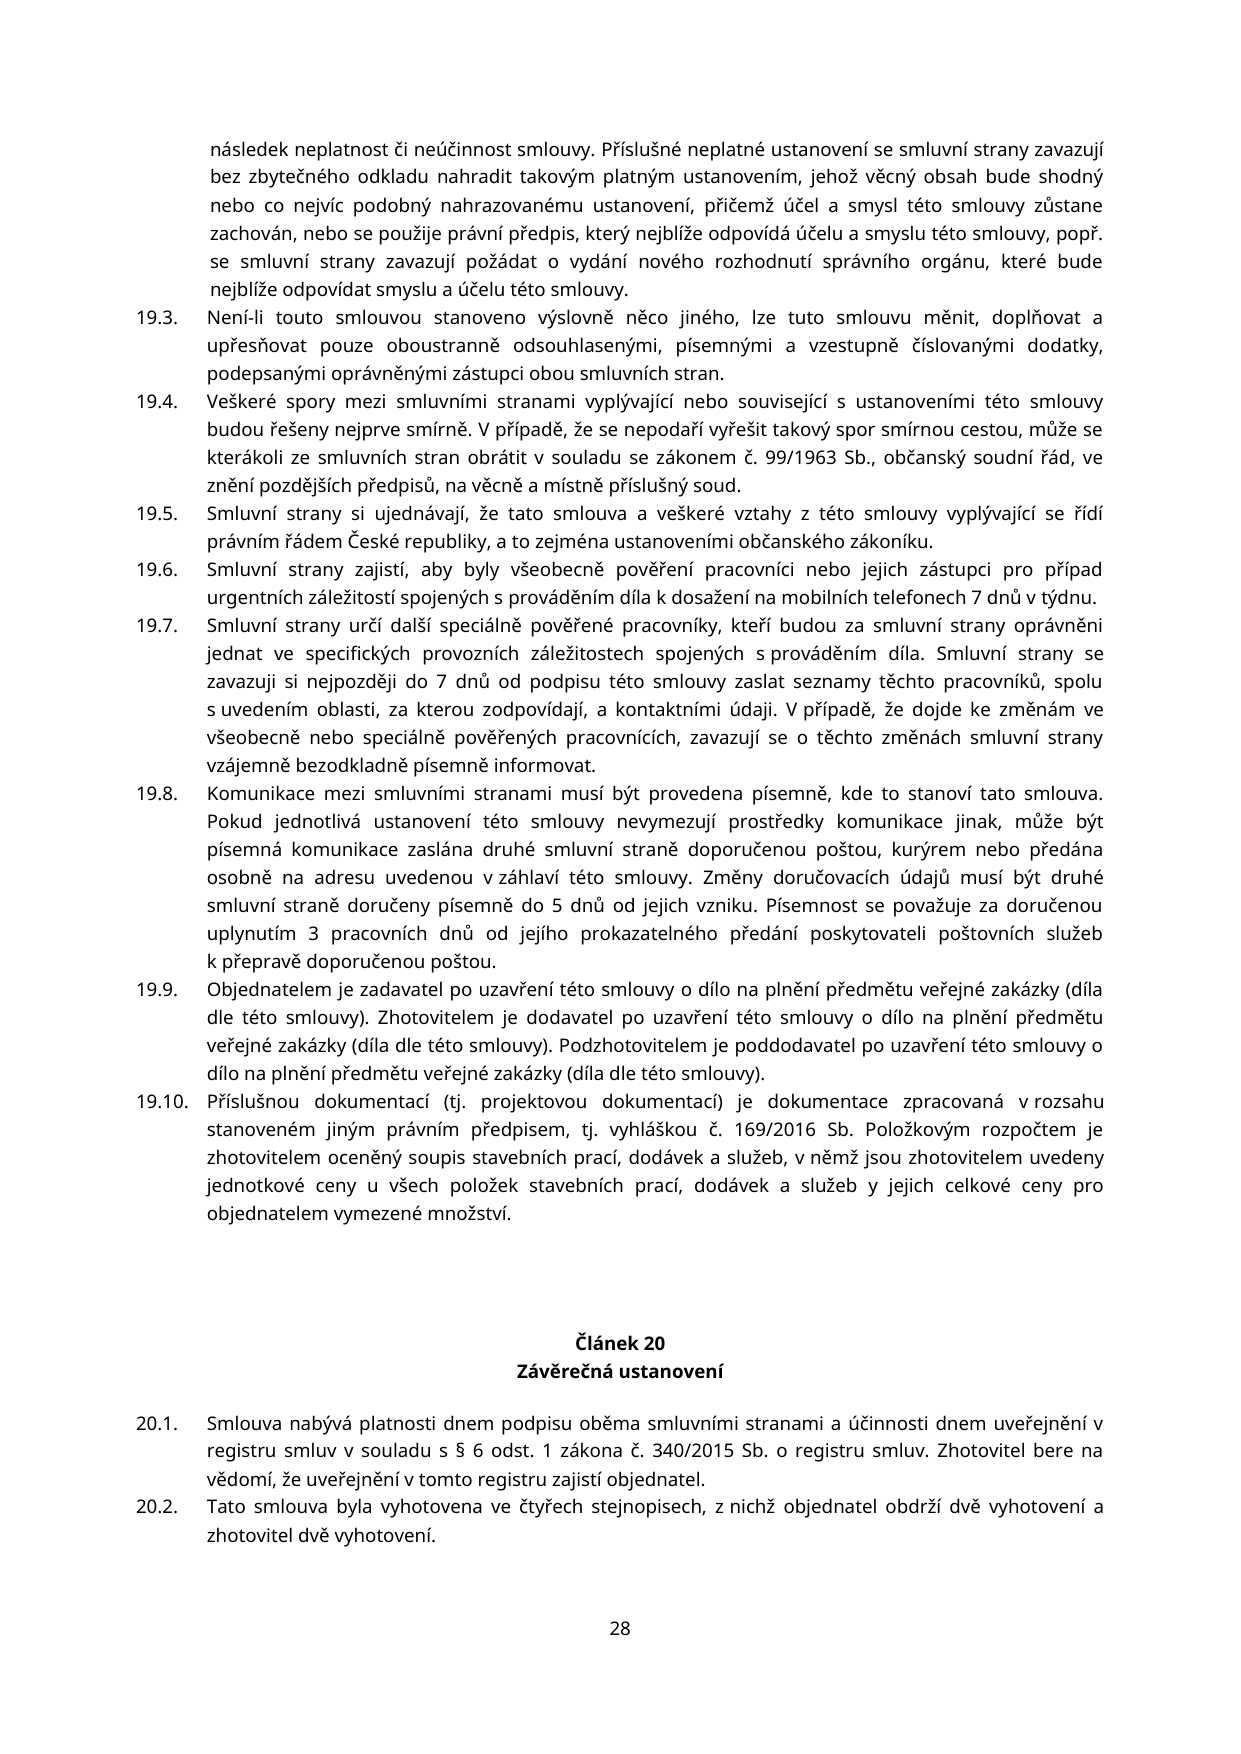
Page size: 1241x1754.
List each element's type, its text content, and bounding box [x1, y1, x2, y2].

text 19.8. Komunikace mezi smluvními stranami musí být provedena písemně, kde to stanoví tato smlouva. Pokud jednotlivá ustanovení této smlouvy nevymezují prostředky komunikace jinak, může být písemná komunikace zaslána druhé smluvní straně doporučenou poštou, kurýrem nebo předána osobně na adresu uvedenou v záhlaví této smlouvy. Změny doručovacích údajů musí být druhé smluvní straně doručeny písemně do 5 dnů od jejich vzniku. Písemnost se považuje za doručenou uplynutím 3 pracovních dnů od jejího prokazatelného předání poskytovateli poštovních služeb k přepravě doporučenou poštou. [136, 780, 1104, 974]
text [136, 136, 1104, 301]
text Závěrečná ustanovení [136, 1359, 1104, 1384]
text 19.7. Smluvní strany určí další speciálně pověřené pracovníky, kteří budou za smluvní strany oprávněni jednat ve specifických provozních záležitostech spojených s prováděním díla. Smluvní strany se zavazuji si nejpozději do 7 dnů od podpisu této smlouvy zaslat seznamy těchto pracovníků, spolu s uvedením oblasti, za kterou zodpovídají, a kontaktními údaji. V případě, že dojde ke změnám ve všeobecně nebo speciálně pověřených pracovnících, zavazují se o těchto změnách smluvní strany vzájemně bezodkladně písemně informovat. [136, 612, 1104, 778]
text 19.6. Smluvní strany zajistí, aby byly všeobecně pověření pracovníci nebo jejich zástupci pro případ urgentních záležitostí spojených s prováděním díla k dosažení na mobilních telefonech 7 dnů v týdnu. [136, 556, 1104, 610]
text 19.5. Smluvní strany si ujednávají, že tato smlouva a veškeré vztahy z této smlouvy vyplývající se řídí právním řádem České republiky, a to zejména ustanoveními občanského zákoníku. [136, 500, 1104, 554]
text 19.3. Není-li touto smlouvou stanoveno výslovně něco jiného, lze tuto smlouvu měnit, doplňovat a upřesňovat pouze oboustranně odsouhlasenými, písemnými a vzestupně číslovanými dodatky, podepsanými oprávněnými zástupci obou smluvních stran. [136, 304, 1104, 386]
text 20.1. Smlouva nabývá platnosti dnem podpisu oběma smluvními stranami a účinnosti dnem uveřejnění v registru smluv v souladu s § 6 odst. 1 zákona č. 340/2015 Sb. o registru smluv. Zhotovitel bere na vědomí, že uveřejnění v tomto registru zajistí objednatel. [136, 1410, 1104, 1491]
text 20.2. Tato smlouva byla vyhotovena ve čtyřech stejnopisech, z nichž objednatel obdrží dvě vyhotovení a zhotovitel dvě vyhotovení. [136, 1494, 1104, 1547]
text Článek 20 [136, 1331, 1104, 1356]
text 19.4. Veškeré spory mezi smluvními stranami vyplývající nebo související s ustanoveními této smlouvy budou řešeny nejprve smírně. V případě, že se nepodaří vyřešit takový spor smírnou cestou, může se kterákoli ze smluvních stran obrátit v souladu se zákonem č. 99/1963 Sb., občanský soudní řád, ve znění pozdějších předpisů, na věcně a místně příslušný soud. [136, 388, 1104, 498]
text 19.9. Objednatelem je zadavatel po uzavření této smlouvy o dílo na plnění předmětu veřejné zakázky (díla dle této smlouvy). Zhotovitelem je dodavatel po uzavření této smlouvy o dílo na plnění předmětu veřejné zakázky (díla dle této smlouvy). Podzhotovitelem je poddodavatel po uzavření této smlouvy o dílo na plnění předmětu veřejné zakázky (díla dle této smlouvy). [136, 976, 1104, 1086]
text 19.10. Příslušnou dokumentací (tj. projektovou dokumentací) je dokumentace zpracovaná v rozsahu stanoveném jiným právním předpisem, tj. vyhláškou č. 169/2016 Sb. Položkovým rozpočtem je zhotovitelem oceněný soupis stavebních prací, dodávek a služeb, v němž jsou zhotovitelem uvedeny jednotkové ceny u všech položek stavebních prací, dodávek a služeb y jejich celkové ceny pro objednatelem vymezené množství. [136, 1088, 1104, 1226]
